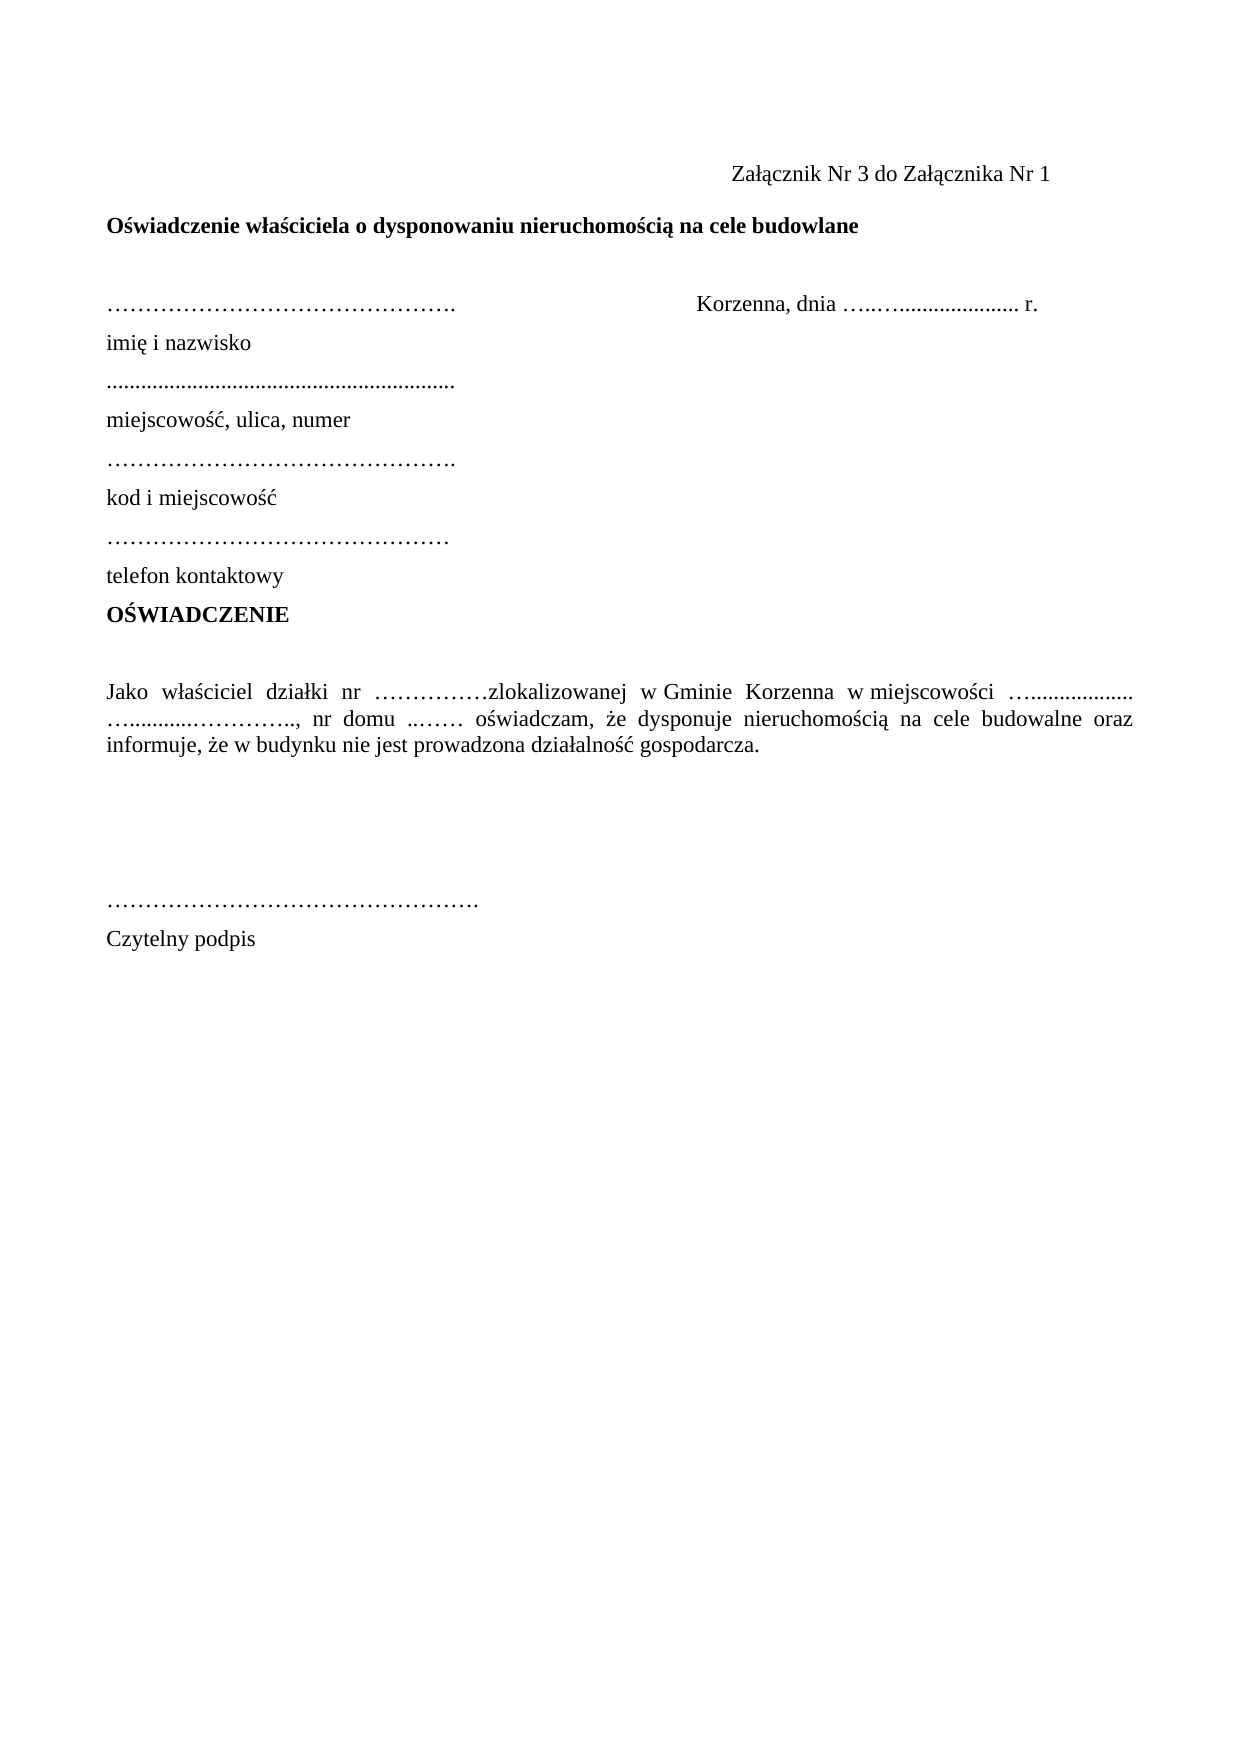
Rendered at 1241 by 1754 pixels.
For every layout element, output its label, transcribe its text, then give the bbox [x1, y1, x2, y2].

text telefon kontaktowy [106, 562, 1134, 588]
text Czytelny podpis [106, 925, 1134, 952]
text ……………………………………… [106, 523, 1134, 549]
text ………………………………………. [106, 445, 1134, 472]
text kod i miejscowość [106, 484, 1134, 510]
text Oświadczenie właściciela o dysponowaniu nieruchomością na cele budowlane [106, 212, 1134, 238]
text miejscowość, ulica, numer [106, 406, 1134, 433]
text OŚWIADCZENIE [106, 601, 1134, 627]
text Załącznik Nr 3 do Załącznika Nr 1 [731, 160, 1134, 186]
text ............................................................. [106, 367, 1134, 394]
text ………………………………………. Korzenna, dnia …..…..................... r. [106, 290, 1134, 316]
text …………………………………………. [106, 886, 1134, 913]
text imię i nazwisko [106, 329, 1134, 355]
text Jako właściciel działki nr ……………zlokalizowanej w Gminie Korzenna w miejscowości …..................…...........………….., nr domu ..…… oświadczam, że dysponuje nieruchomością na cele budowalne oraz informuje, że w budynku nie jest prowadzona działalność gospodarcza. [106, 678, 1134, 757]
